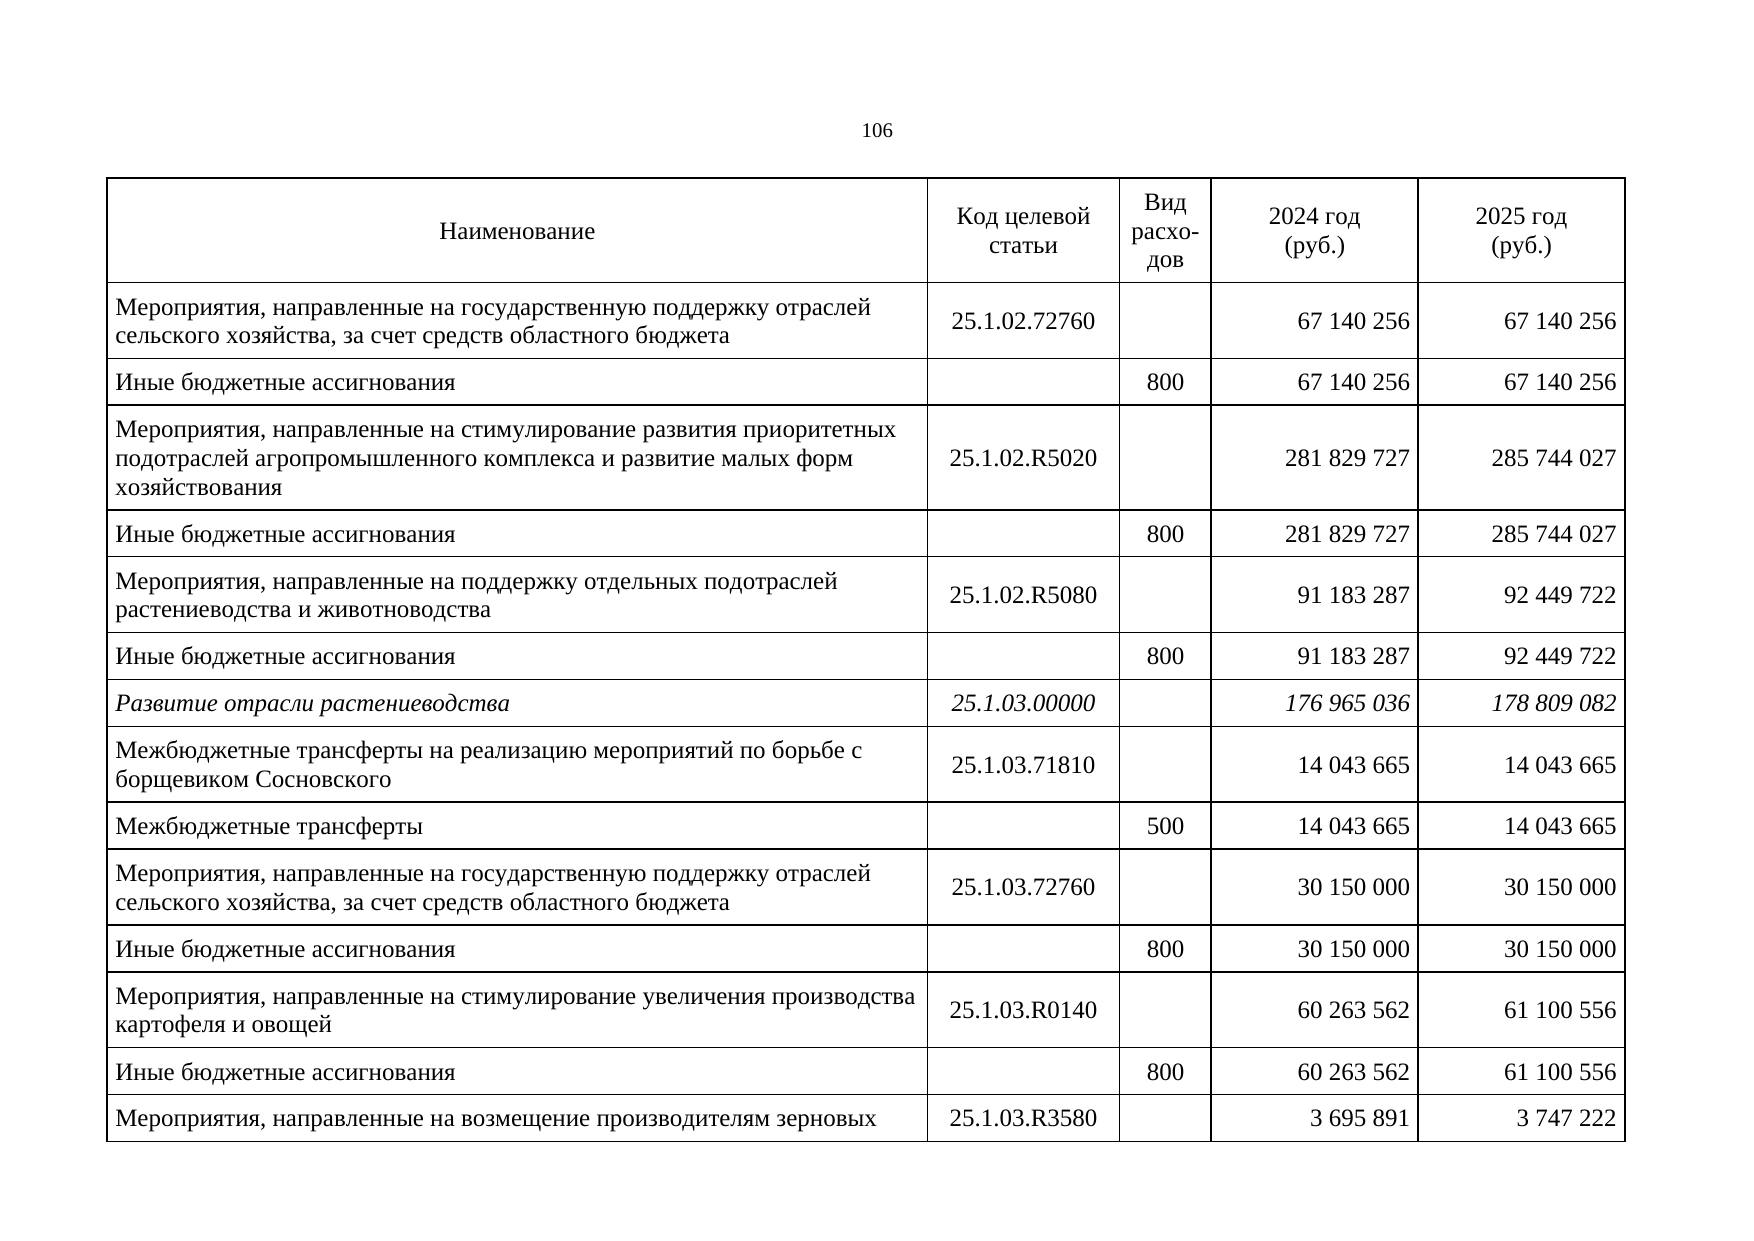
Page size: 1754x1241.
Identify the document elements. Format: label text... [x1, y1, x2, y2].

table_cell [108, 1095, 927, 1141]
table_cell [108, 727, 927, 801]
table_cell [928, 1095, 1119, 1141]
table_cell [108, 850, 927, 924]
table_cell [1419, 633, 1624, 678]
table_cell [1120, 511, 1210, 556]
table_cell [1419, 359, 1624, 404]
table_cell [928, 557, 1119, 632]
table_header Наименование [108, 179, 927, 282]
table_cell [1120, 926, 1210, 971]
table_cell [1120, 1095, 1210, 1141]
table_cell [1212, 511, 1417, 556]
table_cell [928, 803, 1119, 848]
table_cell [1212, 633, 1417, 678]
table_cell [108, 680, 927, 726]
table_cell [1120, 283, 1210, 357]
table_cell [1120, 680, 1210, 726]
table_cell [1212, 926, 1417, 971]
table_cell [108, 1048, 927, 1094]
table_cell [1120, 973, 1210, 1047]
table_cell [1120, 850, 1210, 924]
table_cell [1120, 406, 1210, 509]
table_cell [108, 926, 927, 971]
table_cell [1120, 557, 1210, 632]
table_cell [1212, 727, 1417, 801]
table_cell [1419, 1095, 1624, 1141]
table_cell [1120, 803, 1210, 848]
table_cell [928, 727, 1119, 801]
table_header 2024 год (руб.) [1212, 179, 1417, 282]
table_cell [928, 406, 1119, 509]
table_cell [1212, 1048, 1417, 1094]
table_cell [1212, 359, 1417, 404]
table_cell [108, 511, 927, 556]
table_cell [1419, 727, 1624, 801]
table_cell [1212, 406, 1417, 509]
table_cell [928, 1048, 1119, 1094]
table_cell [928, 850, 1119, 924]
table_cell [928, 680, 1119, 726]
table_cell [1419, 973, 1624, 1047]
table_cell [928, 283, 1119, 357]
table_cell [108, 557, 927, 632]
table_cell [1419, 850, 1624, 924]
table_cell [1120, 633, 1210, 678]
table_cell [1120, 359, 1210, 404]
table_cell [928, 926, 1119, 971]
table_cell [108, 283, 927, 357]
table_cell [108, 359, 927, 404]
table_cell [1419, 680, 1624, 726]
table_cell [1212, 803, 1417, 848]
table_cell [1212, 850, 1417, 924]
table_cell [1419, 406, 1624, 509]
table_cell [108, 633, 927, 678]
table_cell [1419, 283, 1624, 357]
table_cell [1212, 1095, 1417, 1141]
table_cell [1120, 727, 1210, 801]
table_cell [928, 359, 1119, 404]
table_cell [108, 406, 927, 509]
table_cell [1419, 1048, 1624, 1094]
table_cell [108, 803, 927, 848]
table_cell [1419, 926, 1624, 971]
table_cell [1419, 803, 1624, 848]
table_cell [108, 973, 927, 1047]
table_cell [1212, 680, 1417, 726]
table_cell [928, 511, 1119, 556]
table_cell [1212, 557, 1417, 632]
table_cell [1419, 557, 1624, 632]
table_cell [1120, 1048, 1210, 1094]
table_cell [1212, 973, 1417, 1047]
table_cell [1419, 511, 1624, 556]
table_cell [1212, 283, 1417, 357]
table_header Код целевой статьи [928, 179, 1119, 282]
table_header Вид расхо-дов [1120, 179, 1210, 282]
table_header 2025 год (руб.) [1419, 179, 1624, 282]
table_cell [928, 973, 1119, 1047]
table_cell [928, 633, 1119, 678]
